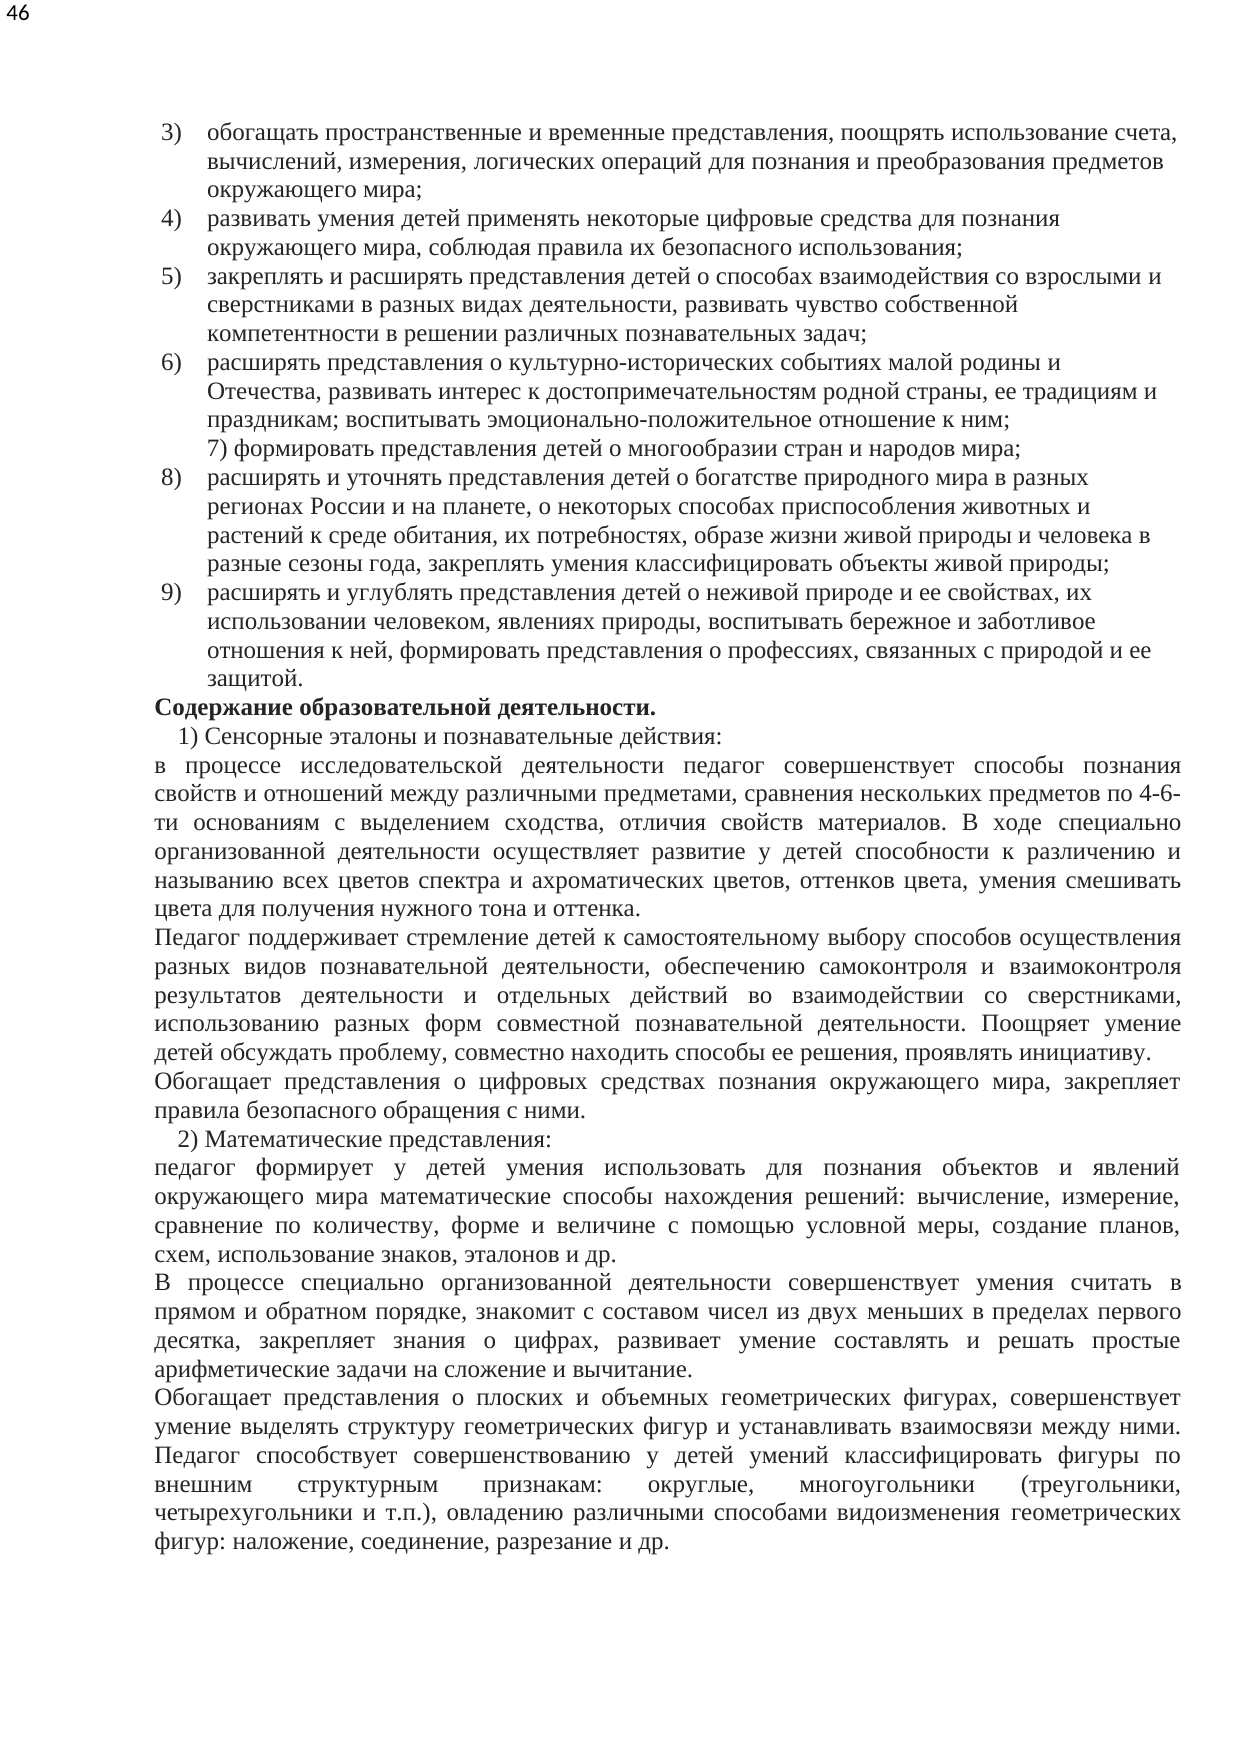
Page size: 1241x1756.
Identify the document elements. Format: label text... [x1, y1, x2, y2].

text В процессе специально организованной деятельности совершенствует умения считать в прямом и обратном порядке, знакомит с составом чисел из двух меньших в пределах первого десятка, закрепляет знания о цифрах, развивает умение составлять и решать простые арифметические задачи на сложение и вычитание. [154, 1267, 1182, 1382]
list Сенсорные эталоны и познавательные действия: [177, 721, 1240, 750]
list развивать умения детей применять некоторые цифровые средства для познания окружающего мира, соблюдая правила их безопасного использования; [161, 203, 1182, 261]
list расширять и уточнять представления детей о богатстве природного мира в разных регионах России и на планете, о некоторых способах приспособления животных и растений к среде обитания, их потребностях, образе жизни живой природы и человека в разные сезоны года, закреплять умения классифицировать объекты живой природы; [161, 462, 1181, 577]
text Педагог поддерживает стремление детей к самостоятельному выбору способов осуществления разных видов познавательной деятельности, обеспечению самоконтроля и взаимоконтроля результатов деятельности и отдельных действий во взаимодействии со сверстниками, использованию разных форм совместной познавательной деятельности. Поощряет умение детей обсуждать проблему, совместно находить способы ее решения, проявлять инициативу. [154, 922, 1181, 1066]
list расширять представления о культурно-исторических событиях малой родины и Отечества, развивать интерес к достопримечательностям родной страны, ее традициям и праздникам; воспитывать эмоционально-положительное отношение к ним; [161, 347, 1181, 433]
text Обогащает представления о плоских и объемных геометрических фигурах, совершенствует умение выделять структуру геометрических фигур и устанавливать взаимосвязи между ними. Педагог способствует совершенствованию у детей умений классифицировать фигуры по внешним структурным признакам: округлые, многоугольники (треугольники, четырехугольники и т.п.), овладению различными способами видоизменения геометрических фигур: наложение, соединение, разрезание и др. [154, 1382, 1181, 1555]
list обогащать пространственные и временные представления, поощрять использование счета, вычислений, измерения, логических операций для познания и преобразования предметов окружающего мира; [161, 117, 1181, 203]
text Содержание образовательной деятельности. [154, 693, 1240, 721]
list закреплять и расширять представления детей о способах взаимодействия со взрослыми и сверстниками в разных видах деятельности, развивать чувство собственной компетентности в решении различных познавательных задач; [161, 261, 1181, 347]
list Математические представления: [177, 1124, 1240, 1152]
text педагог формирует у детей умения использовать для познания объектов и явлений окружающего мира математические способы нахождения решений: вычисление, измерение, сравнение по количеству, форме и величине с помощью условной меры, создание планов, схем, использование знаков, эталонов и др. [154, 1152, 1181, 1267]
list формировать представления детей о многообразии стран и народов мира; [207, 433, 1240, 462]
list расширять и углублять представления детей о неживой природе и ее свойствах, их использовании человеком, явлениях природы, воспитывать бережное и заботливое отношения к ней, формировать представления о профессиях, связанных с природой и ее защитой. [161, 577, 1181, 692]
text Обогащает представления о цифровых средствах познания окружающего мира, закрепляет правила безопасного обращения с ними. [154, 1066, 1181, 1124]
text в процессе исследовательской деятельности педагог совершенствует способы познания свойств и отношений между различными предметами, сравнения нескольких предметов по 4-6-ти основаниям с выделением сходства, отличия свойств материалов. В ходе специально организованной деятельности осуществляет развитие у детей способности к различению и называнию всех цветов спектра и ахроматических цветов, оттенков цвета, умения смешивать цвета для получения нужного тона и оттенка. [154, 750, 1181, 922]
